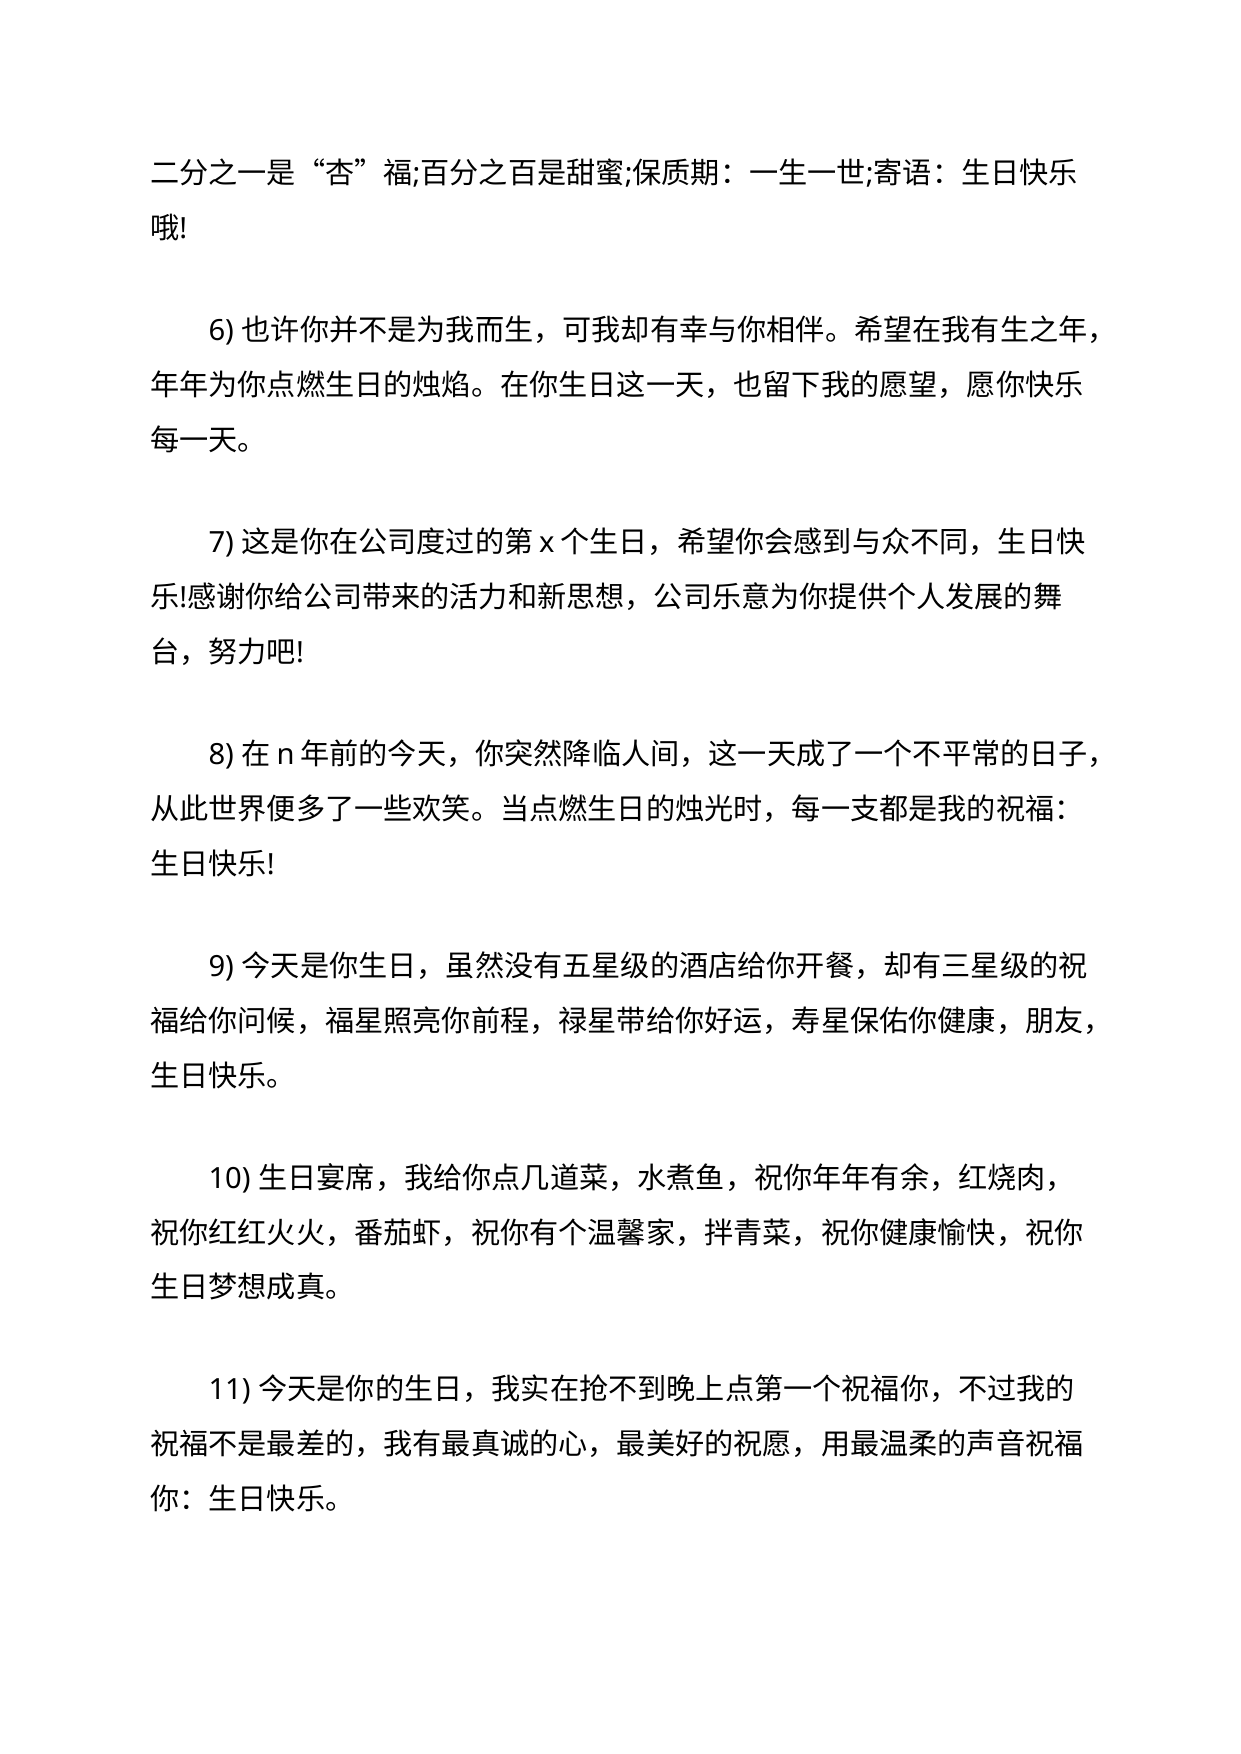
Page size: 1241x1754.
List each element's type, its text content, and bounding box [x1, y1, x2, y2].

text 10) 生日宴席，我给你点几道菜，水煮鱼，祝你年年有余，红烧肉，祝你红红火火，番茄虾，祝你有个温馨家，拌青菜，祝你健康愉快，祝你生日梦想成真。 [150, 1154, 1090, 1306]
text 9) 今天是你生日，虽然没有五星级的酒店给你开餐，却有三星级的祝福给你问候，福星照亮你前程，禄星带给你好运，寿星保佑你健康，朋友，生日快乐。 [150, 942, 1090, 1095]
text 7) 这是你在公司度过的第x个生日，希望你会感到与众不同，生日快乐!感谢你给公司带来的活力和新思想，公司乐意为你提供个人发展的舞台，努力吧! [150, 519, 1090, 671]
text 11) 今天是你的生日，我实在抢不到晚上点第一个祝福你，不过我的祝福不是最差的，我有最真诚的心，最美好的祝愿，用最温柔的声音祝福你：生日快乐。 [150, 1366, 1090, 1518]
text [150, 150, 1090, 247]
text 8) 在n年前的今天，你突然降临人间，这一天成了一个不平常的日子，从此世界便多了一些欢笑。当点燃生日的烛光时，每一支都是我的祝福：生日快乐! [150, 731, 1090, 883]
text 6) 也许你并不是为我而生，可我却有幸与你相伴。希望在我有生之年，年年为你点燃生日的烛焰。在你生日这一天，也留下我的愿望，愿你快乐每一天。 [150, 307, 1090, 459]
